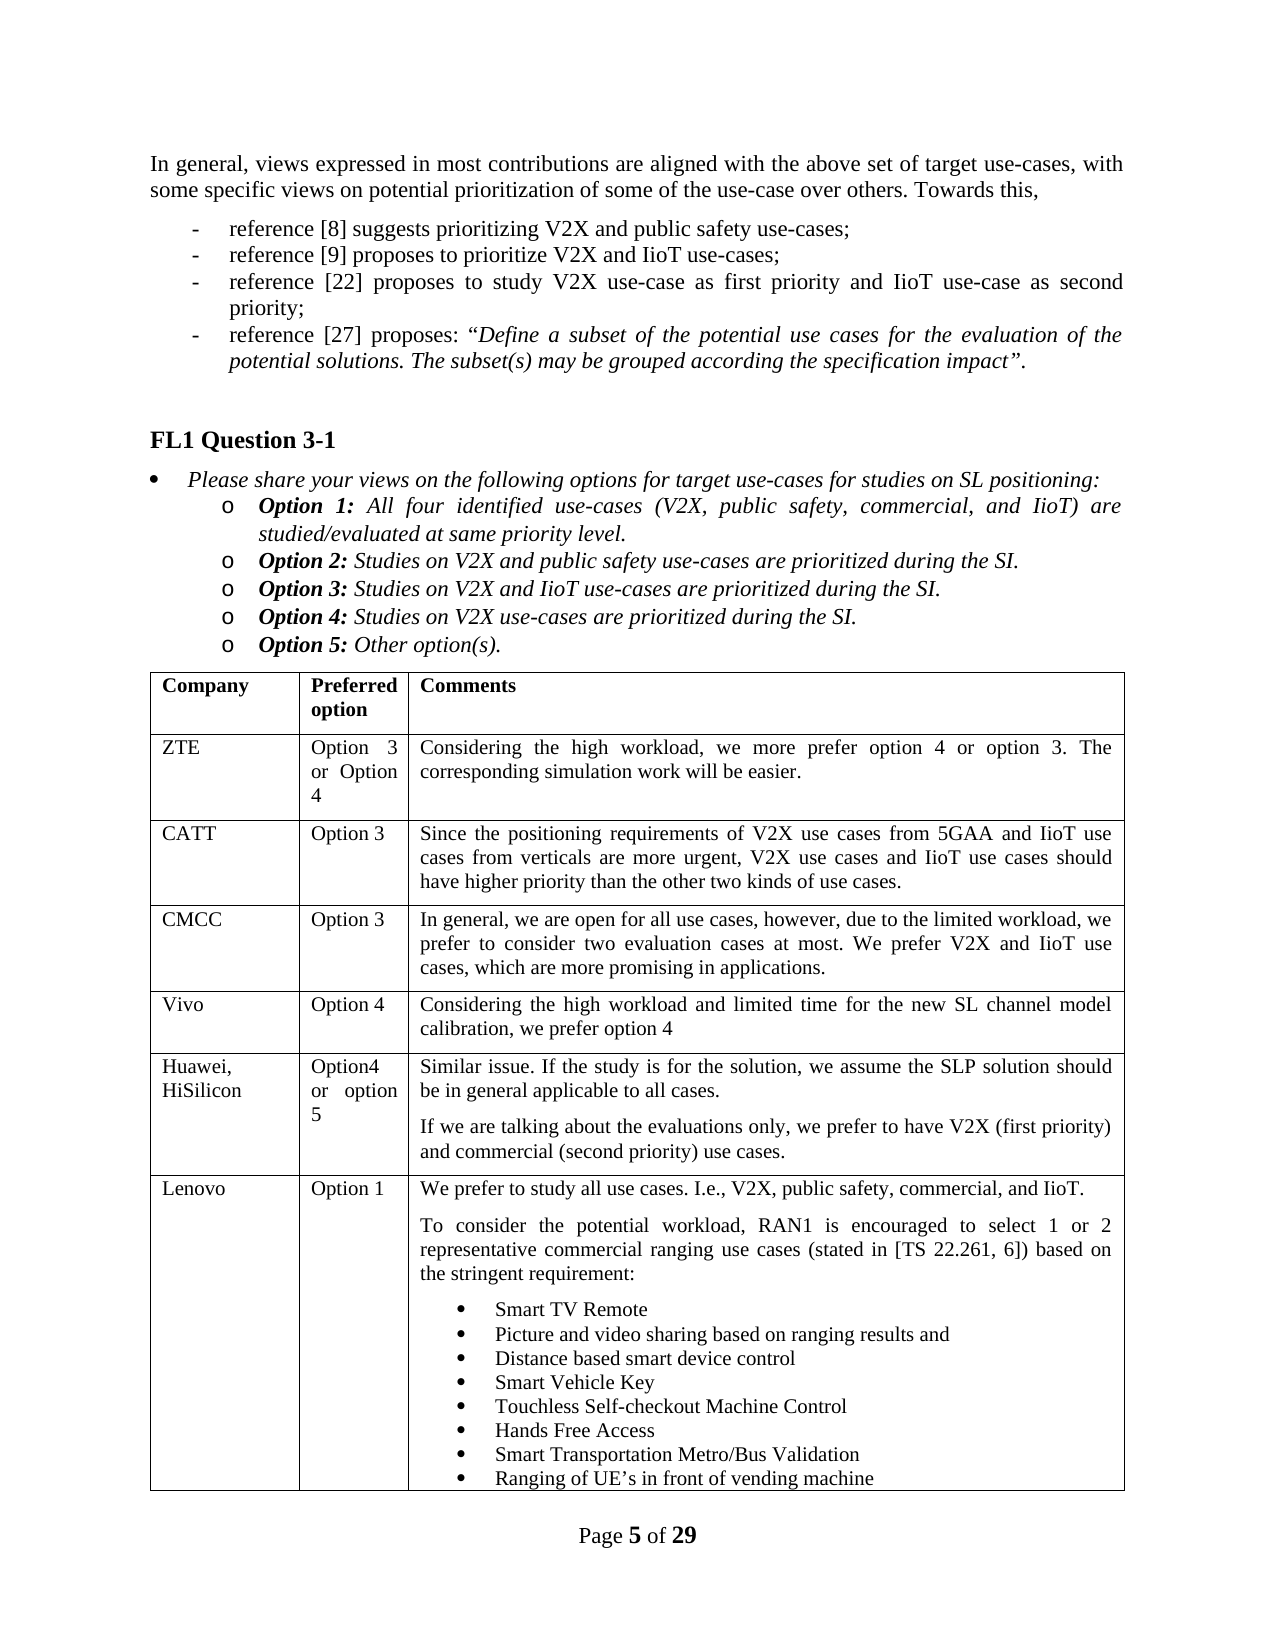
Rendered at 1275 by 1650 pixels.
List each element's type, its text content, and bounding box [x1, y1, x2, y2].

list Please share your views on the following options for target use-cases for studies on SL positioning: [150, 466, 1125, 492]
table_cell Option 4 [300, 992, 408, 1053]
table_header Comments [409, 673, 1124, 734]
table_cell CMCC [151, 906, 299, 991]
table_cell In general, we are open for all use cases, however, due to the limited workload, we prefer to consider two evaluation cases at most. We prefer V2X and IioT use cases, which are more promising in applications. [409, 906, 1124, 991]
table_cell Huawei, HiSilicon [151, 1054, 299, 1175]
table_cell Lenovo [151, 1176, 299, 1490]
table_cell Option 3 or Option 4 [300, 735, 408, 820]
table_cell ZTE [151, 735, 299, 820]
list Option 1: All four identified use-cases (V2X, public safety, commercial, and IioT) are studied/evaluated at same priority level. [221, 492, 1125, 547]
table_cell Option 3 [300, 821, 408, 905]
table_cell Option4 or option 5 [300, 1054, 408, 1175]
table_cell CATT [151, 821, 299, 905]
table_cell Considering the high workload and limited time for the new SL channel model calibration, we prefer option 4 [409, 992, 1124, 1053]
list reference [7] proposes to prioritize V2X and IioT use-cases; [192, 242, 1125, 268]
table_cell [409, 1176, 1124, 1490]
table_header Preferred option [300, 673, 408, 734]
list Option 3: Studies on V2X and IioT use-cases are prioritized during the SI. [221, 575, 1125, 603]
list Option 2: Studies on V2X and public safety use-cases are prioritized during the SI. [221, 547, 1125, 575]
table_cell Option 1 [300, 1176, 408, 1490]
list Option 4: Studies on V2X use-cases are prioritized during the SI. [221, 603, 1125, 632]
table_cell Similar issue. If the study is for the solution, we assume the SLP solution should be in general applicable to all cases. If we are talking about the evaluations only, we prefer to have V2X (first priority) and commercial (second priority) use cases. [409, 1054, 1124, 1175]
table_cell Considering the high workload, we more prefer option 4 or option 3. The corresponding simulation work will be easier. [409, 735, 1124, 820]
table_cell Vivo [151, 992, 299, 1053]
text In general, views expressed in most contributions are aligned with the above set of target use-cases, with some specific views on potential prioritization of some of the use-case over others. Towards this, [150, 150, 1125, 203]
list reference [6] suggests prioritizing V2X and public safety use-cases; [192, 215, 1125, 242]
table_cell Since the positioning requirements of V2X use cases from 5GAA and IioT use cases from verticals are more urgent, V2X use cases and IioT use cases should have higher priority than the other two kinds of use cases. [409, 821, 1124, 905]
table_cell Option 3 [300, 906, 408, 991]
list reference [20] proposes to study V2X use-case as first priority and IioT use-case as second priority; [192, 268, 1125, 321]
list reference [25] proposes: “Define a subset of the potential use cases for the evaluation of the potential solutions. The subset(s) may be grouped according the specification impact”. [192, 321, 1125, 373]
table_header Company [151, 673, 299, 734]
subtitle FL1 Question 3-1 [150, 425, 1125, 453]
list Option 5: Other option(s). [221, 632, 1125, 660]
